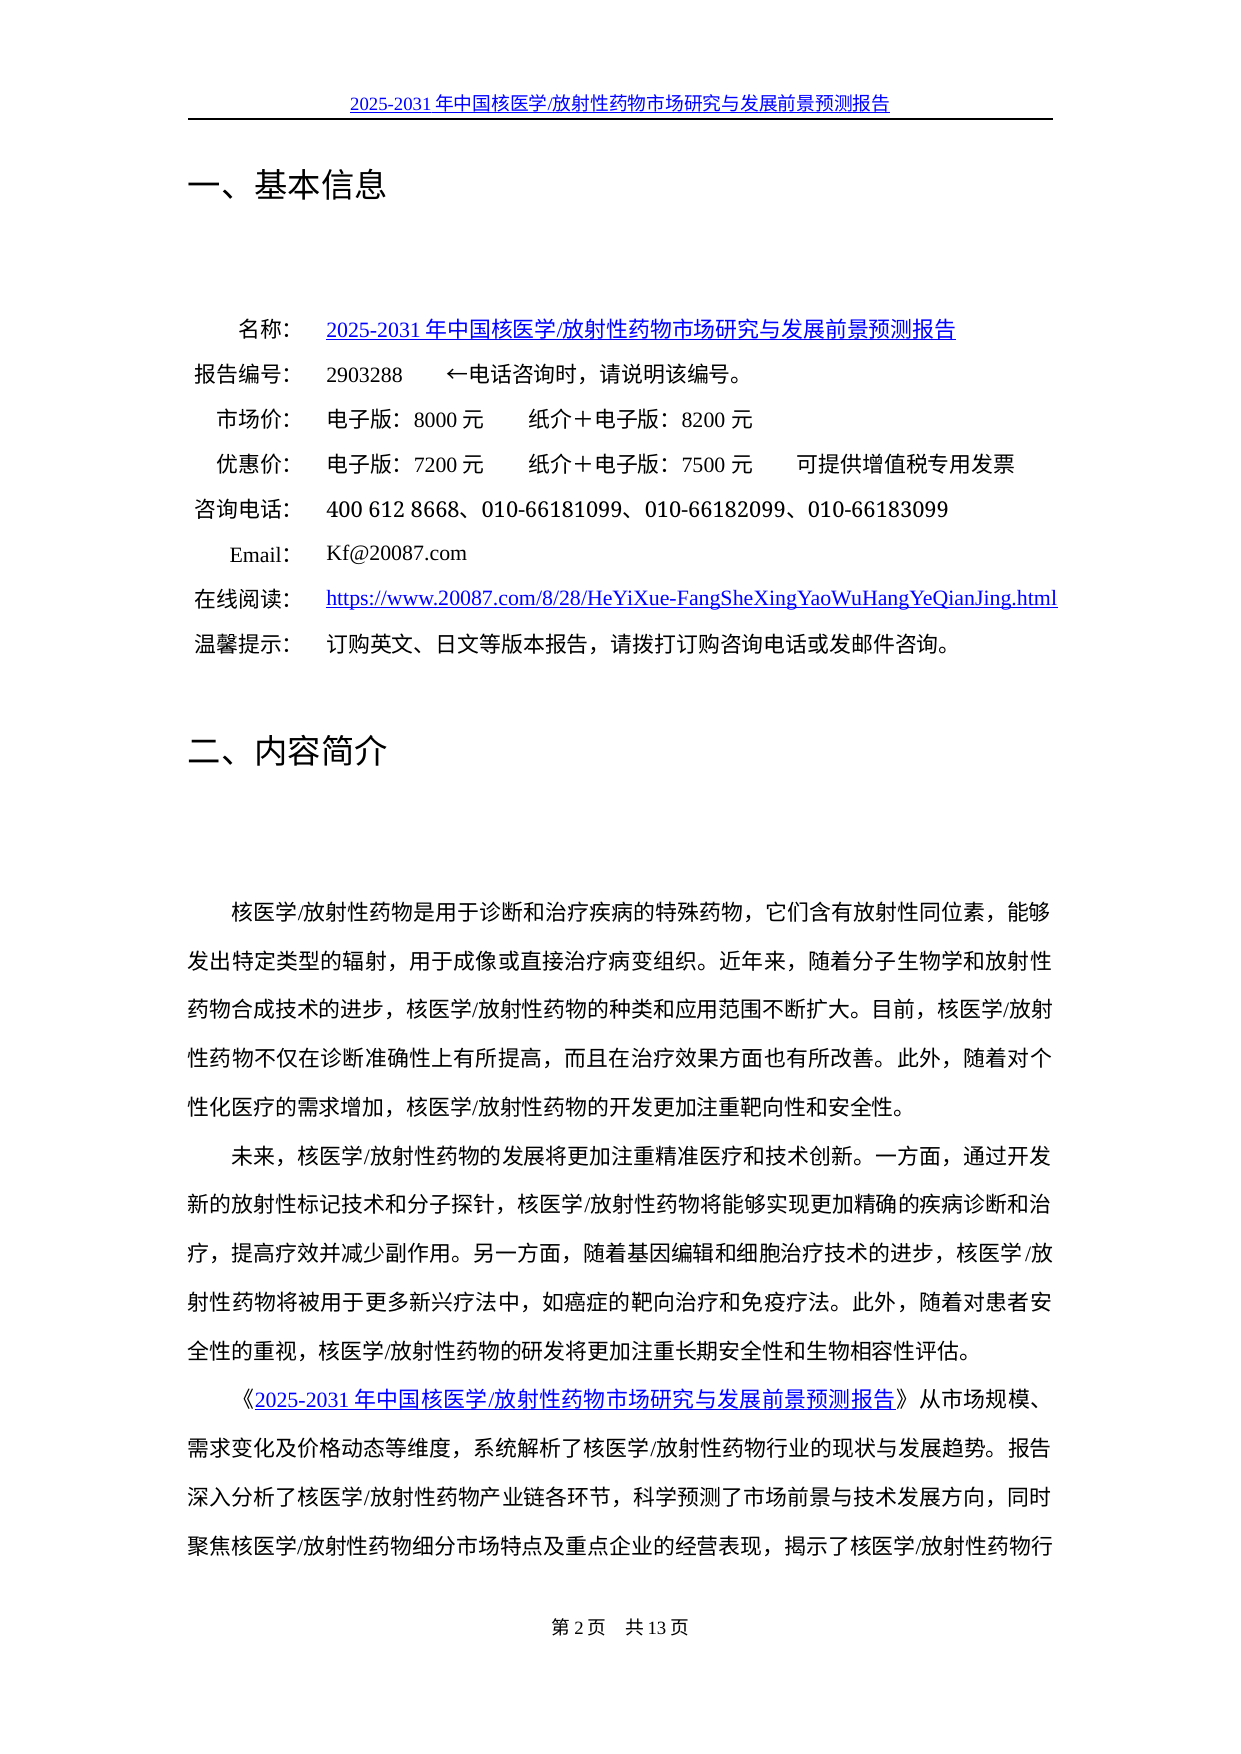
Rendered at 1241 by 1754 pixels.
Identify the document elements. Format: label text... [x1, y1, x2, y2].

table_cell 2903288 ←电话咨询时，请说明该编号。 [315, 357, 1073, 402]
table_cell 电子版：7200 元 纸介＋电子版：7500 元 可提供增值税专用发票 [315, 447, 1073, 492]
table_cell 市场价： [167, 402, 315, 447]
table_cell Kf@20087.com [315, 537, 1073, 582]
table_cell 订购英文、日文等版本报告，请拨打订购咨询电话或发邮件咨询。 [315, 627, 1073, 672]
table_cell 温馨提示： [167, 627, 315, 672]
title 二、内容简介 [187, 717, 1053, 782]
table_cell 咨询电话： [167, 492, 315, 537]
table_cell 在线阅读： [167, 582, 315, 627]
title 一、基本信息 [187, 150, 1053, 215]
table_cell 报告编号： [167, 357, 315, 402]
table_cell [315, 582, 1073, 627]
table_cell 400 612 8668、010-66181099、010-66182099、010-66183099 [315, 492, 1073, 537]
table_cell 电子版：8000 元 纸介＋电子版：8200 元 [315, 402, 1073, 447]
table_cell Email： [167, 537, 315, 582]
table_cell 优惠价： [167, 447, 315, 492]
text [187, 894, 1053, 1561]
table_header 2025-2031年中国核医学/放射性药物市场研究与发展前景预测报告 [315, 312, 1073, 357]
table_header 名称： [167, 312, 315, 357]
